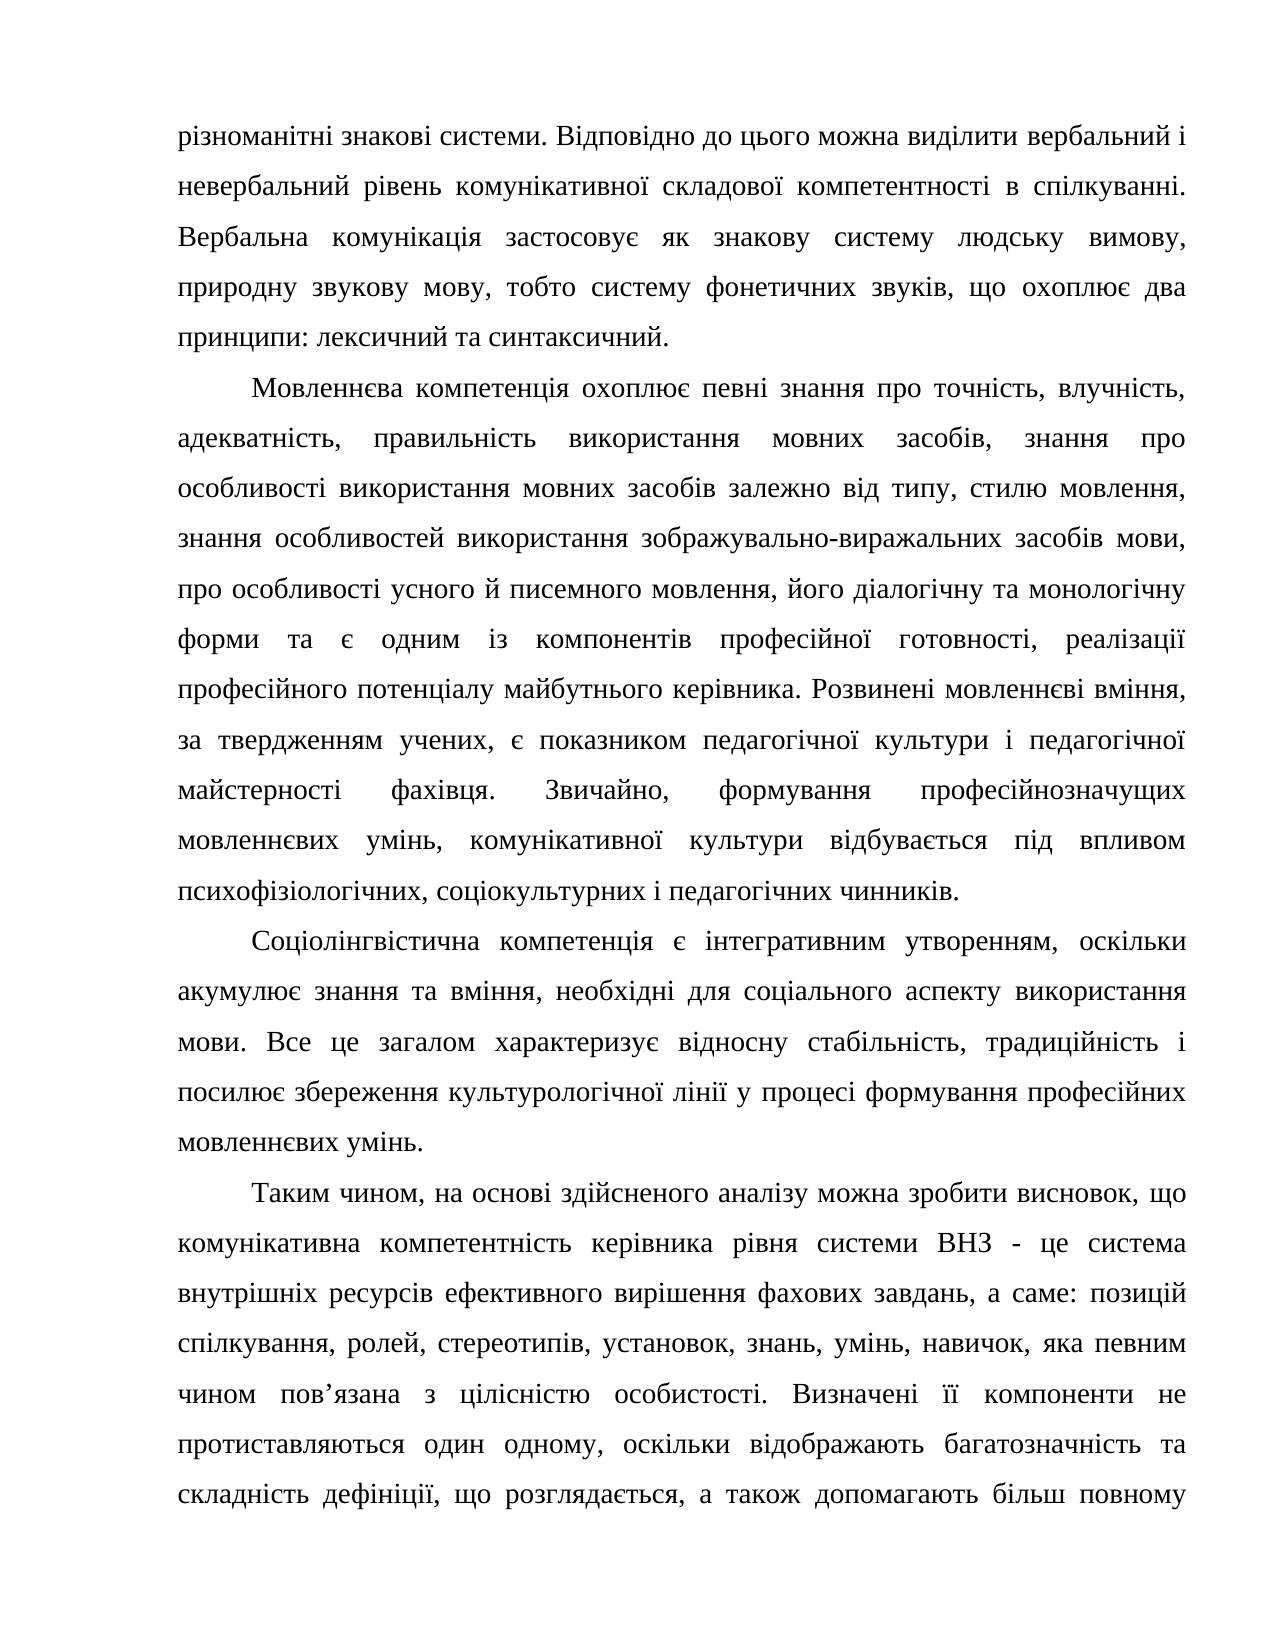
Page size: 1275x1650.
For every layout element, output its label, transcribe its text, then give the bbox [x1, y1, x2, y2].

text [177, 1175, 1186, 1510]
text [177, 118, 1186, 353]
text Мовленнєва компетенція охоплює певні знання про точність, влучність, адекватність, правильність використання мовних засобів, знання про особливості використання мовних засобів залежно від типу, стилю мовлення, знання особливостей використання зображувально-виражальних засобів мови, про особливості усного й писемного мовлення, його діалогічну та монологічну форми та є одним із компонентів професійної готовності, реалізації професійного потенціалу майбутнього керівника. Розвинені мовленнєві вміння, за твердженням учених, є показником педагогічної культури і педагогічної майстерності фахівця. Звичайно, формування професійнозначущих мовленнєвих умінь, комунікативної культури відбувається під впливом психофізіологічних, соціокультурних і педагогічних чинників. [177, 370, 1186, 906]
text Соціолінгвістична компетенція є інтегративним утворенням, оскільки акумулює знання та вміння, необхідні для соціального аспекту використання мови. Все це загалом характеризує відносну стабільність, традиційність і посилює збереження культурологічної лінії у процесі формування професійних мовленнєвих умінь. [177, 923, 1186, 1158]
